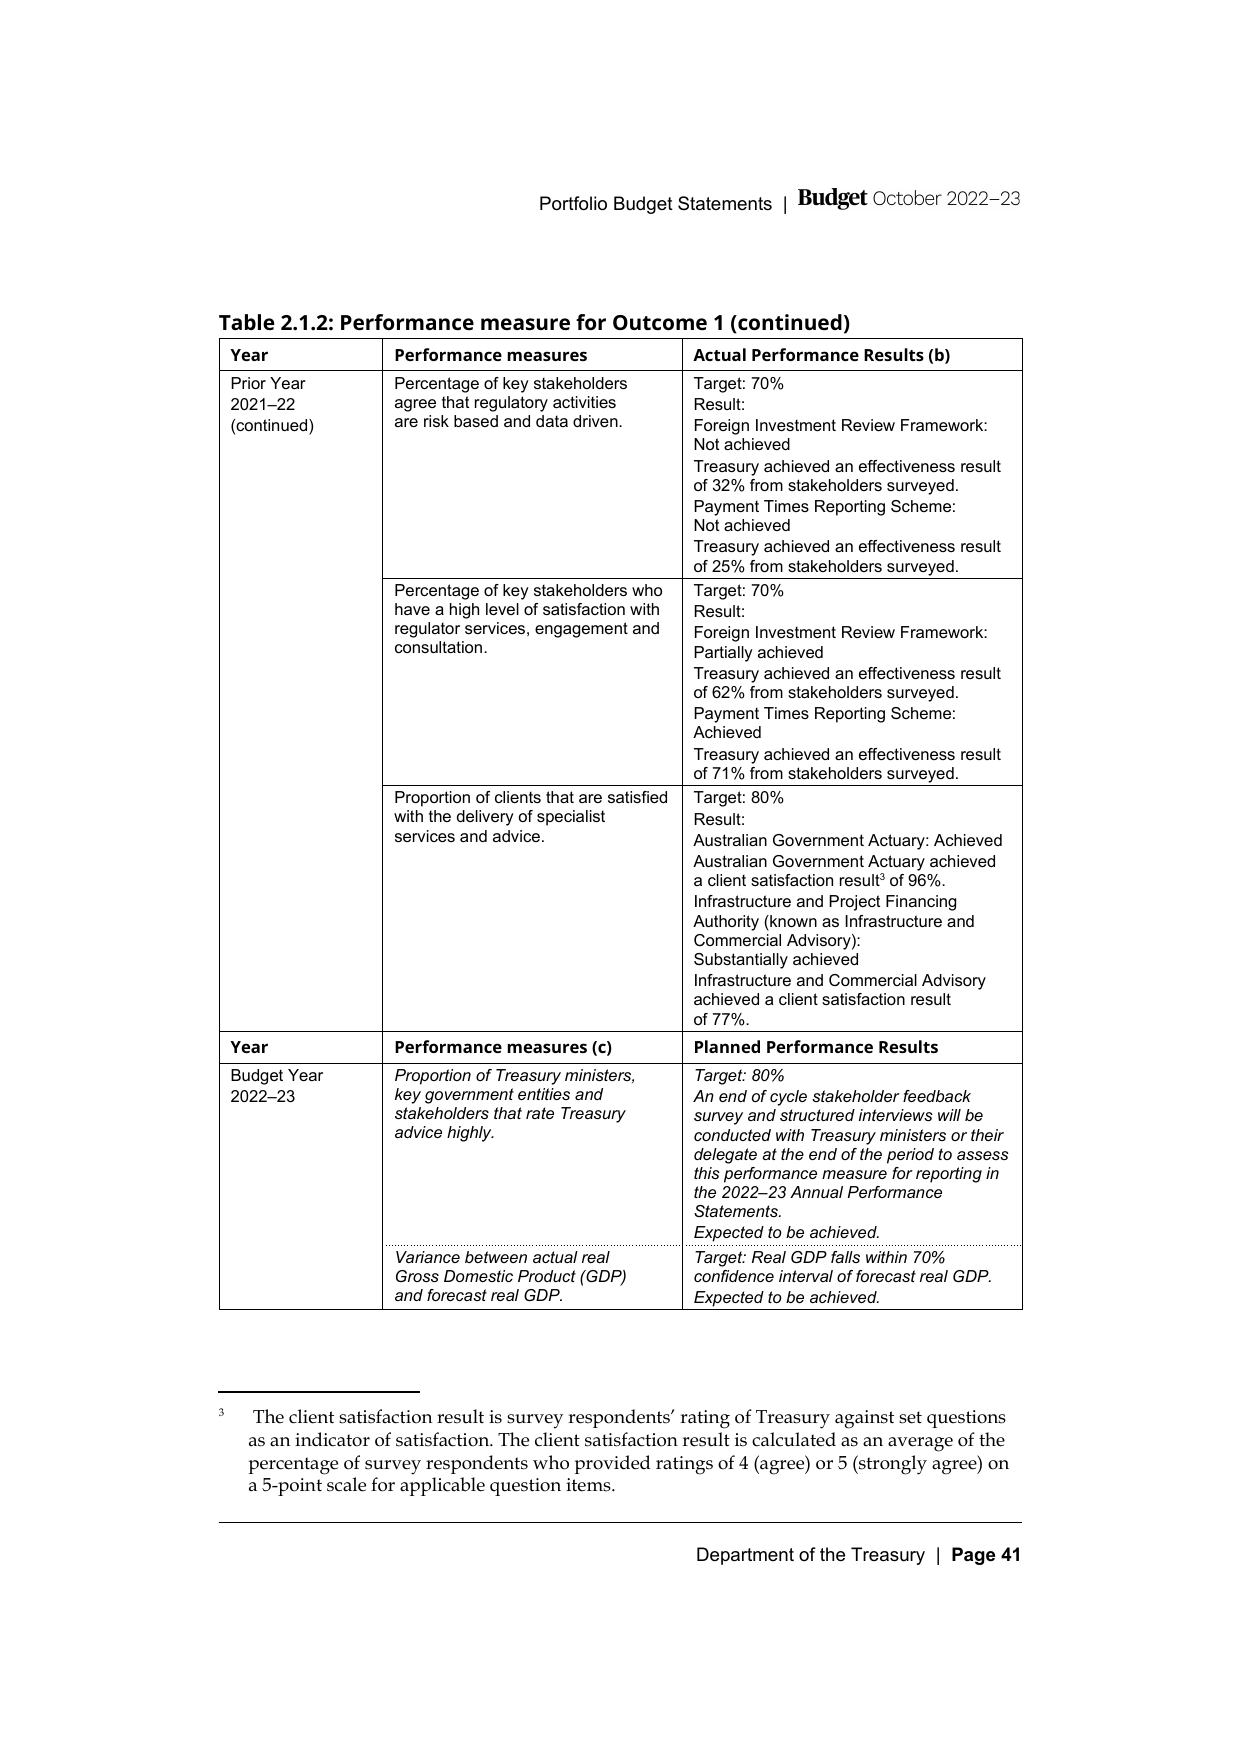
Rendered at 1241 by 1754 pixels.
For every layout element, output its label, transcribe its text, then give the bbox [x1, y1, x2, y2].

table_cell Planned Performance Results [683, 1032, 1022, 1063]
table_cell Variance between actual real Gross Domestic Product (GDP) and forecast real GDP. [383, 1245, 682, 1309]
table_cell Budget Year 2022–23 [220, 1064, 382, 1309]
table_header Year [220, 339, 382, 370]
table_cell Proportion of Treasury ministers, key government entities and stakeholders that rate Treasury advice highly. [383, 1064, 682, 1244]
table_cell Year [220, 1032, 382, 1063]
table_header Actual Performance Results (b) [683, 339, 1022, 370]
subtitle Table 2.1.2: Performance measure for Outcome 1 (continued) [218, 308, 1022, 336]
table_cell Percentage of key stakeholders who have a high level of satisfaction with regulator services, engagement and consultation. [383, 579, 682, 785]
table_cell Percentage of key stakeholders agree that regulatory activities are risk based and data driven. [383, 371, 682, 578]
table_cell Performance measures (c) [383, 1032, 682, 1063]
table_cell Target: 70% Result: Foreign Investment Review Framework: Partially achieved Treasury achieved an effectiveness result of 62% from stakeholders surveyed. Payment Times Reporting Scheme: Achieved Treasury achieved an effectiveness result of 71% from stakeholders surveyed. [683, 579, 1022, 785]
table_cell Target: Real GDP falls within 70% confidence interval of forecast real GDP. Expected to be achieved. [683, 1245, 1022, 1309]
table_cell Target: 70% Result: Foreign Investment Review Framework: Not achieved Treasury achieved an effectiveness result of 32% from stakeholders surveyed. Payment Times Reporting Scheme: Not achieved Treasury achieved an effectiveness result of 25% from stakeholders surveyed. [683, 371, 1022, 578]
table_cell Prior Year 2021–22 (continued) [220, 371, 382, 1031]
table_header Performance measures [383, 339, 682, 370]
picture [798, 188, 1020, 211]
table_cell Proportion of clients that are satisfied with the delivery of specialist services and advice. [383, 786, 682, 1031]
table_cell Target: 80% An end of cycle stakeholder feedback survey and structured interviews will be conducted with Treasury ministers or their delegate at the end of the period to assess this performance measure for reporting in the 2022–23 Annual Performance Statements. Expected to be achieved. [683, 1064, 1022, 1244]
table_cell Target: 80% Result: Australian Government Actuary: Achieved Australian Government Actuary achieved a client satisfaction result of 96%. Infrastructure and Project Financing Authority (known as Infrastructure and Commercial Advisory): Substantially achieved Infrastructure and Commercial Advisory achieved a client satisfaction result of 77%. [683, 786, 1022, 1031]
